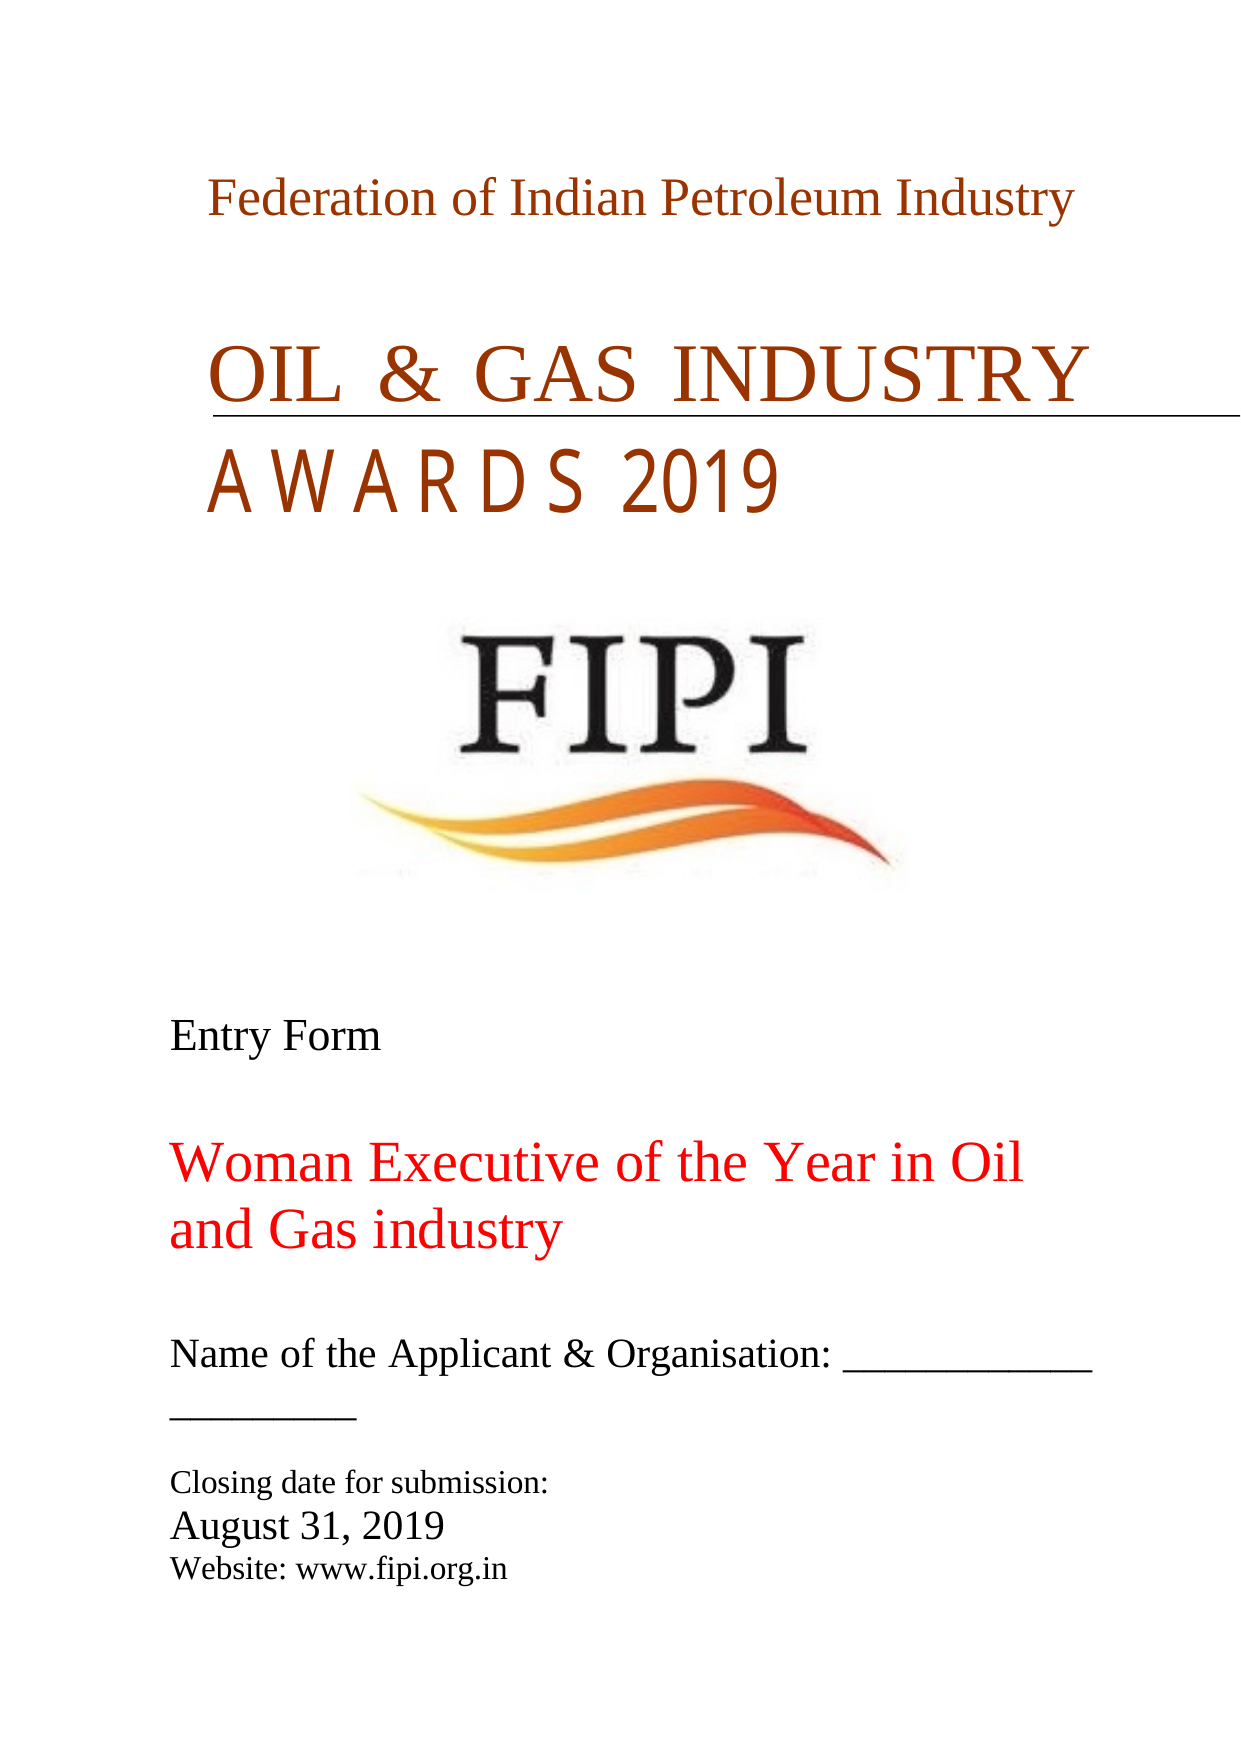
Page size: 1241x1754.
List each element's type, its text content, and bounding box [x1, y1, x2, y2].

text Federation of Indian Petroleum Industry [207, 165, 1092, 227]
text Woman Executive of the Year in Oil and Gas industry [169, 1127, 1092, 1261]
text Name of the Applicant & Organisation: ____________ _________ [169, 1328, 1092, 1424]
text Closing date for submission: [169, 1462, 1092, 1501]
text August 31, 2019 [169, 1501, 1092, 1549]
text Entry Form [169, 1007, 1092, 1060]
text OIL & GAS INDUSTRY A W A R D S 2019 [207, 323, 1092, 538]
picture [350, 617, 914, 893]
text Website: www.fipi.org.in [169, 1549, 1092, 1587]
